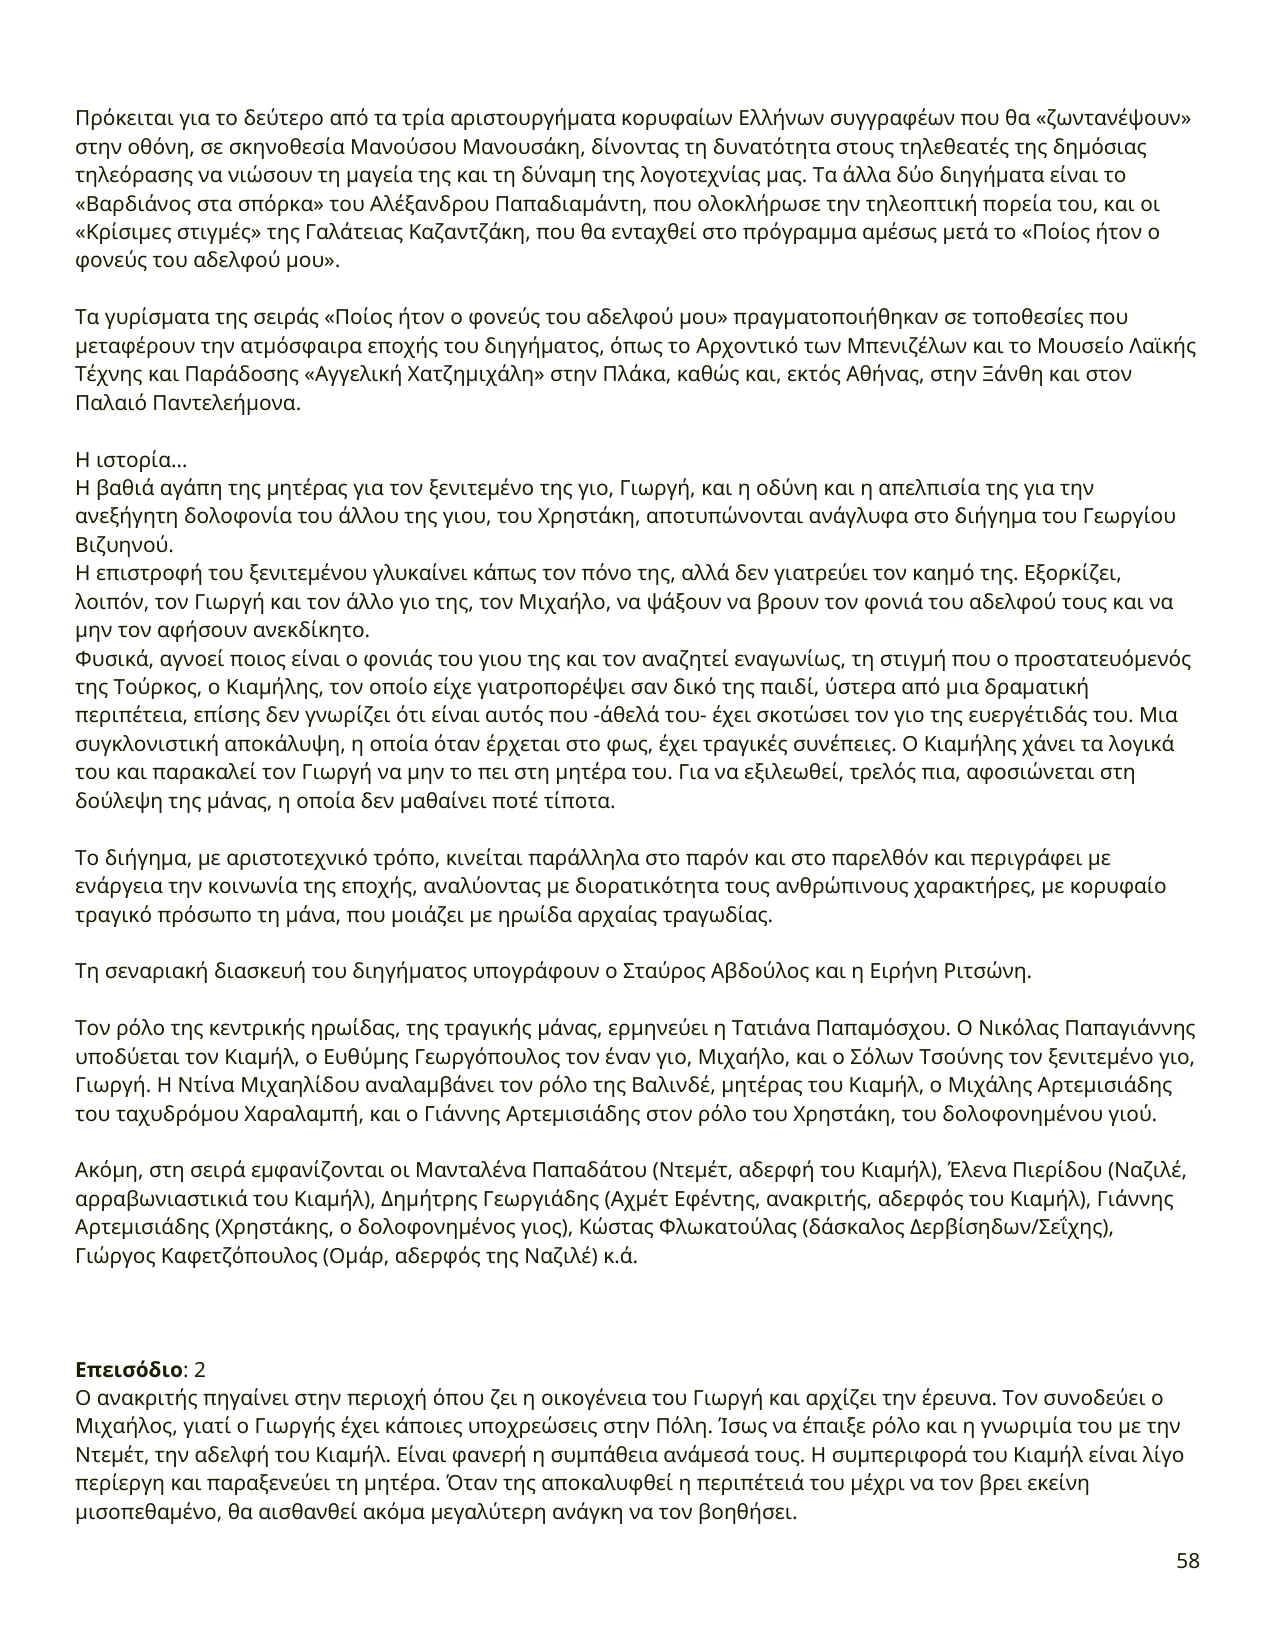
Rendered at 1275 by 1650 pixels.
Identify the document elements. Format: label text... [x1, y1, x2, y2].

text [75, 1383, 1200, 1525]
text Eπεισόδιο: 2 [75, 1269, 1200, 1383]
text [75, 75, 1200, 1269]
